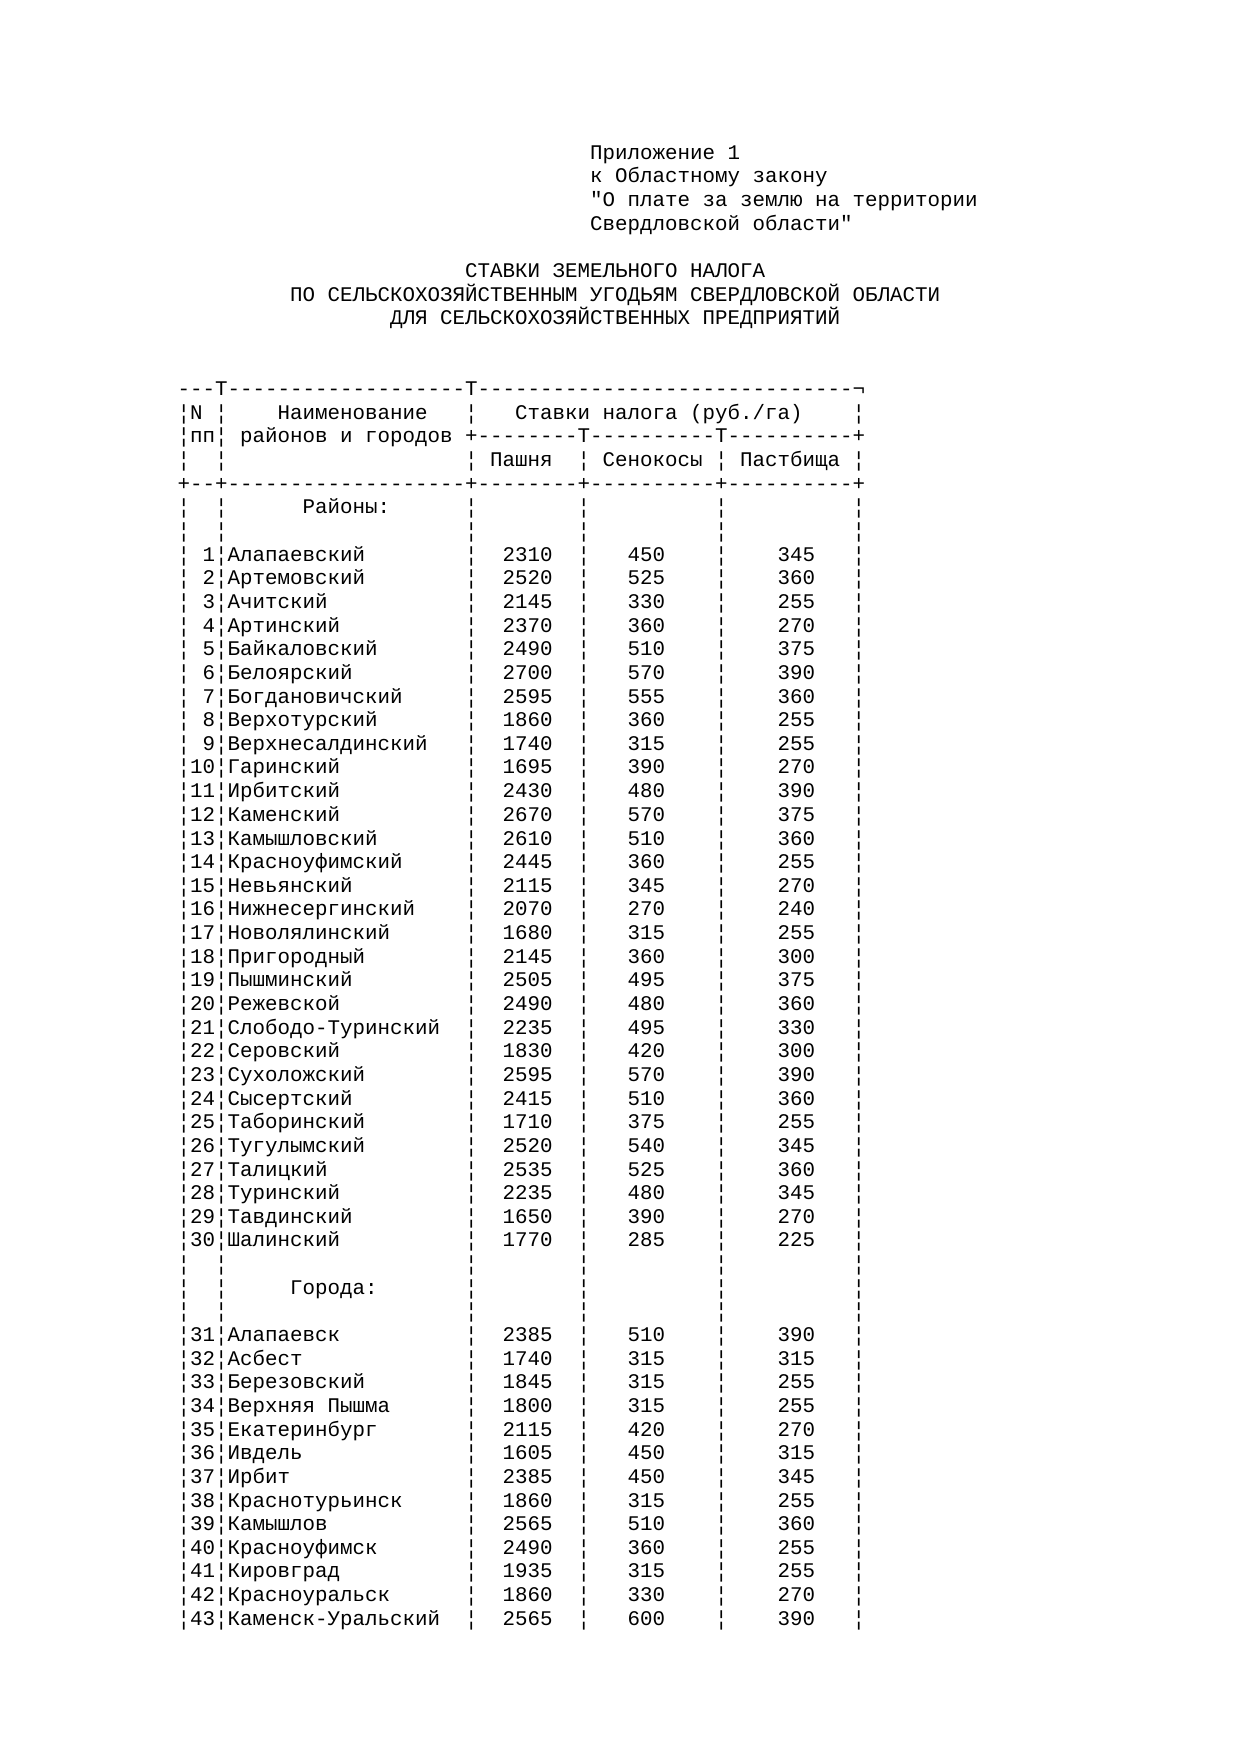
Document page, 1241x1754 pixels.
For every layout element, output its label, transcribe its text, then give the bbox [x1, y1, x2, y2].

text ¦13¦Камышловский ¦ 2610 ¦ 510 ¦ 360 ¦ [177, 827, 1152, 851]
text ¦ 3¦Ачитский ¦ 2145 ¦ 330 ¦ 255 ¦ [177, 591, 1152, 615]
text ¦ ¦ Города: ¦ ¦ ¦ ¦ [177, 1277, 1152, 1300]
text ¦пп¦ районов и городов +--------T----------T----------+ [177, 426, 1152, 449]
text ¦28¦Туринский ¦ 2235 ¦ 480 ¦ 345 ¦ [177, 1182, 1152, 1206]
text ¦12¦Каменский ¦ 2670 ¦ 570 ¦ 375 ¦ [177, 804, 1152, 827]
text ¦38¦Краснотурьинск ¦ 1860 ¦ 315 ¦ 255 ¦ [177, 1489, 1152, 1513]
text ДЛЯ СЕЛЬСКОХОЗЯЙСТВЕННЫХ ПРЕДПРИЯТИЙ [177, 307, 1152, 331]
text ¦43¦Каменск-Уральский ¦ 2565 ¦ 600 ¦ 390 ¦ [177, 1608, 1152, 1631]
text ¦ 4¦Артинский ¦ 2370 ¦ 360 ¦ 270 ¦ [177, 615, 1152, 638]
text ¦37¦Ирбит ¦ 2385 ¦ 450 ¦ 345 ¦ [177, 1466, 1152, 1489]
text ¦ 2¦Артемовский ¦ 2520 ¦ 525 ¦ 360 ¦ [177, 567, 1152, 591]
text Свердловской области" [177, 213, 1152, 236]
text ¦31¦Алапаевск ¦ 2385 ¦ 510 ¦ 390 ¦ [177, 1324, 1152, 1348]
text ¦32¦Асбест ¦ 1740 ¦ 315 ¦ 315 ¦ [177, 1348, 1152, 1371]
text ¦24¦Сысертский ¦ 2415 ¦ 510 ¦ 360 ¦ [177, 1088, 1152, 1111]
text ¦14¦Красноуфимский ¦ 2445 ¦ 360 ¦ 255 ¦ [177, 851, 1152, 875]
text ¦ ¦ ¦ ¦ ¦ ¦ [177, 520, 1152, 544]
text ¦10¦Гаринский ¦ 1695 ¦ 390 ¦ 270 ¦ [177, 757, 1152, 780]
text СТАВКИ ЗЕМЕЛЬНОГО НАЛОГА [177, 260, 1152, 284]
text "О плате за землю на территории [177, 189, 1152, 213]
text ¦23¦Сухоложский ¦ 2595 ¦ 570 ¦ 390 ¦ [177, 1064, 1152, 1088]
text ¦15¦Невьянский ¦ 2115 ¦ 345 ¦ 270 ¦ [177, 875, 1152, 898]
text ¦25¦Таборинский ¦ 1710 ¦ 375 ¦ 255 ¦ [177, 1111, 1152, 1135]
text ¦ 8¦Верхотурский ¦ 1860 ¦ 360 ¦ 255 ¦ [177, 709, 1152, 733]
text ¦40¦Красноуфимск ¦ 2490 ¦ 360 ¦ 255 ¦ [177, 1537, 1152, 1561]
text ¦35¦Екатеринбург ¦ 2115 ¦ 420 ¦ 270 ¦ [177, 1419, 1152, 1442]
text ¦ 6¦Белоярский ¦ 2700 ¦ 570 ¦ 390 ¦ [177, 662, 1152, 686]
text ¦11¦Ирбитский ¦ 2430 ¦ 480 ¦ 390 ¦ [177, 780, 1152, 804]
text ¦19¦Пышминский ¦ 2505 ¦ 495 ¦ 375 ¦ [177, 969, 1152, 993]
text ПО СЕЛЬСКОХОЗЯЙСТВЕННЫМ УГОДЬЯМ СВЕРДЛОВСКОЙ ОБЛАСТИ [177, 284, 1152, 307]
text ¦ ¦ ¦ ¦ ¦ ¦ [177, 1253, 1152, 1277]
text ¦ 5¦Байкаловский ¦ 2490 ¦ 510 ¦ 375 ¦ [177, 638, 1152, 662]
text ¦18¦Пригородный ¦ 2145 ¦ 360 ¦ 300 ¦ [177, 946, 1152, 969]
text ¦20¦Режевской ¦ 2490 ¦ 480 ¦ 360 ¦ [177, 993, 1152, 1017]
text ¦29¦Тавдинский ¦ 1650 ¦ 390 ¦ 270 ¦ [177, 1206, 1152, 1229]
text ¦36¦Ивдель ¦ 1605 ¦ 450 ¦ 315 ¦ [177, 1442, 1152, 1466]
text ¦ ¦ ¦ Пашня ¦ Сенокосы ¦ Пастбища ¦ [177, 449, 1152, 473]
text ¦33¦Березовский ¦ 1845 ¦ 315 ¦ 255 ¦ [177, 1371, 1152, 1395]
text ¦ 7¦Богдановичский ¦ 2595 ¦ 555 ¦ 360 ¦ [177, 686, 1152, 709]
text ¦39¦Камышлов ¦ 2565 ¦ 510 ¦ 360 ¦ [177, 1513, 1152, 1537]
text ¦17¦Новолялинский ¦ 1680 ¦ 315 ¦ 255 ¦ [177, 922, 1152, 946]
text ¦41¦Кировград ¦ 1935 ¦ 315 ¦ 255 ¦ [177, 1561, 1152, 1584]
text к Областному закону [177, 165, 1152, 189]
text ¦34¦Верхняя Пышма ¦ 1800 ¦ 315 ¦ 255 ¦ [177, 1395, 1152, 1419]
text ¦22¦Серовский ¦ 1830 ¦ 420 ¦ 300 ¦ [177, 1040, 1152, 1064]
text ¦ 9¦Верхнесалдинский ¦ 1740 ¦ 315 ¦ 255 ¦ [177, 733, 1152, 757]
text ¦16¦Нижнесергинский ¦ 2070 ¦ 270 ¦ 240 ¦ [177, 898, 1152, 922]
text ¦26¦Тугулымский ¦ 2520 ¦ 540 ¦ 345 ¦ [177, 1135, 1152, 1158]
text +--+-------------------+--------+----------+----------+ [177, 473, 1152, 496]
text ¦42¦Красноуральск ¦ 1860 ¦ 330 ¦ 270 ¦ [177, 1584, 1152, 1608]
text ¦ ¦ Районы: ¦ ¦ ¦ ¦ [177, 496, 1152, 520]
text ¦ ¦ ¦ ¦ ¦ ¦ [177, 1300, 1152, 1324]
text ¦ 1¦Алапаевский ¦ 2310 ¦ 450 ¦ 345 ¦ [177, 544, 1152, 567]
text ¦21¦Слободо-Туринский ¦ 2235 ¦ 495 ¦ 330 ¦ [177, 1017, 1152, 1040]
text ¦N ¦ Наименование ¦ Ставки налога (руб./га) ¦ [177, 402, 1152, 426]
text ¦27¦Талицкий ¦ 2535 ¦ 525 ¦ 360 ¦ [177, 1158, 1152, 1182]
text ¦30¦Шалинский ¦ 1770 ¦ 285 ¦ 225 ¦ [177, 1229, 1152, 1253]
text ---T-------------------T------------------------------¬ [177, 378, 1152, 402]
text Приложение 1 [177, 142, 1152, 165]
